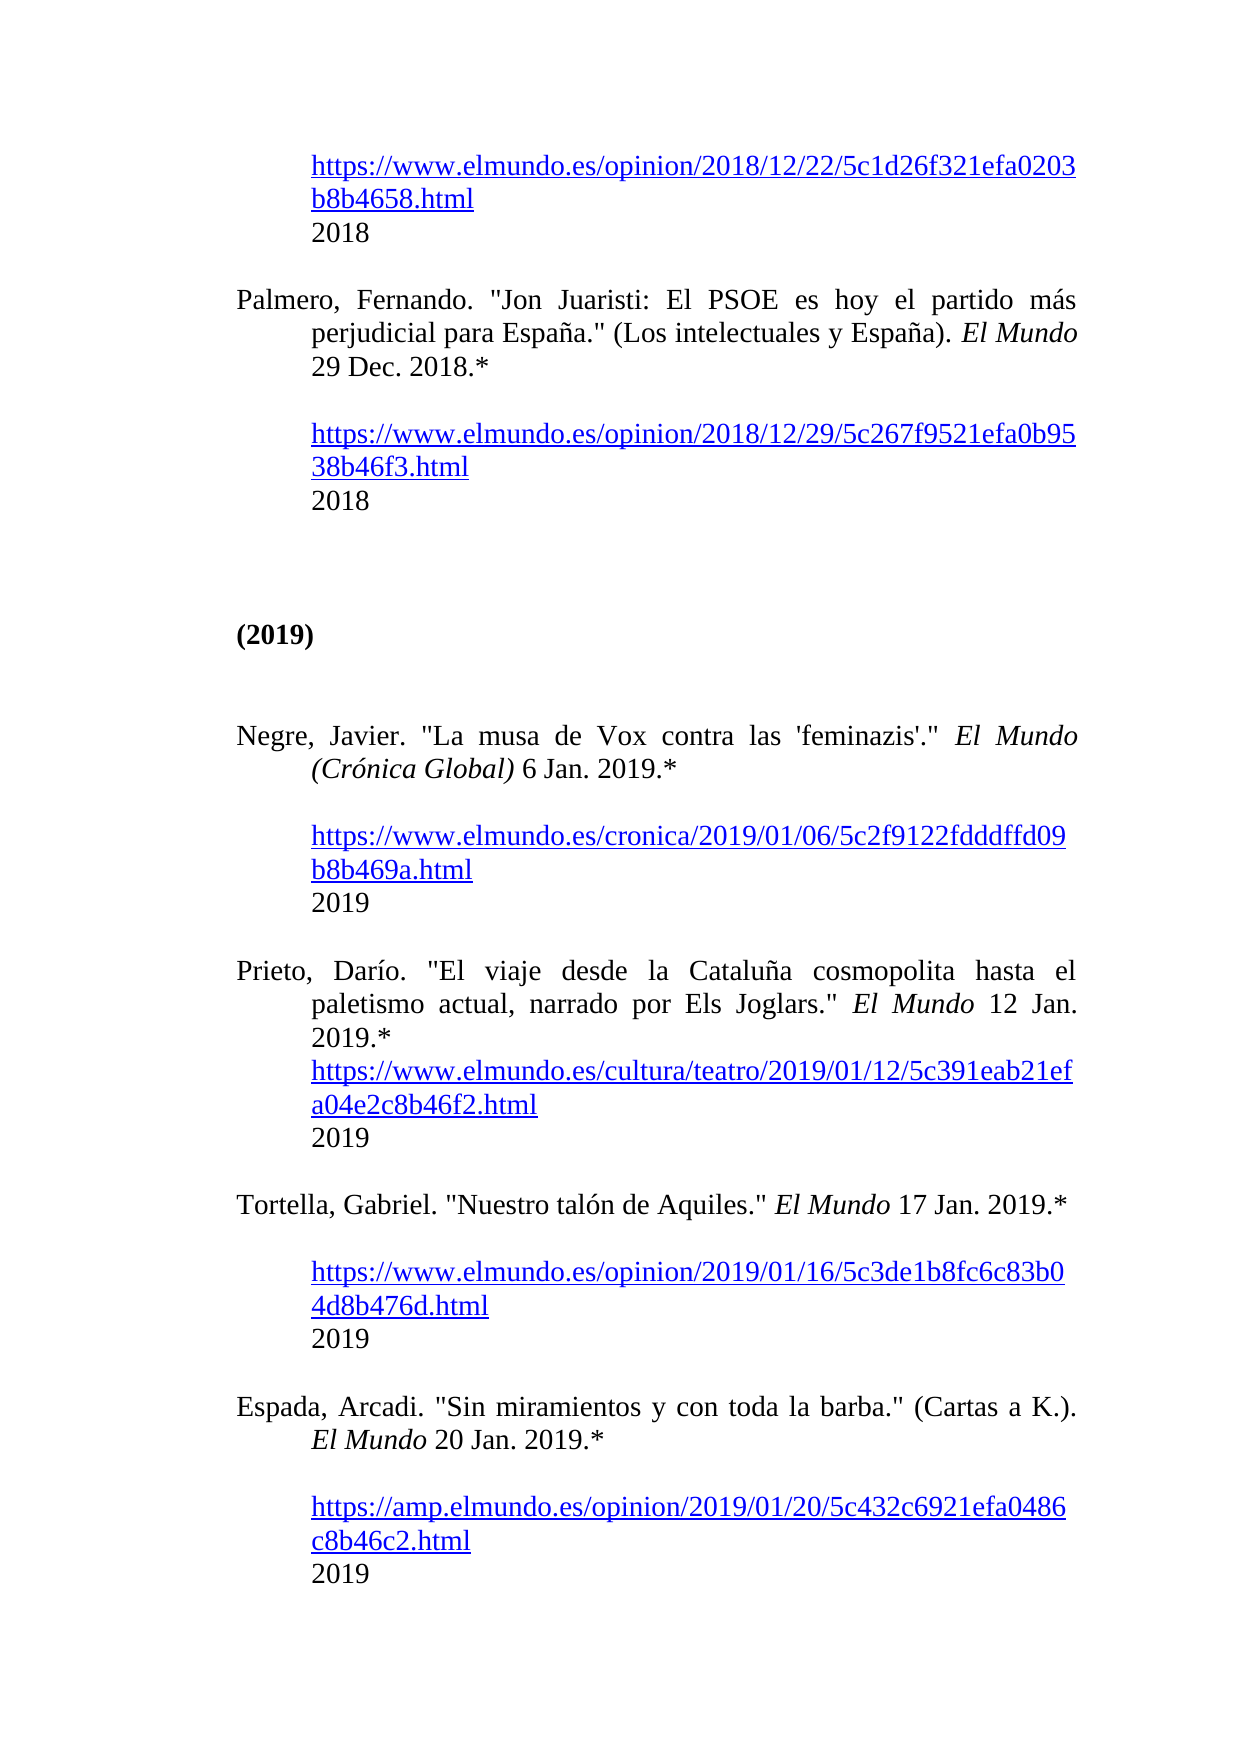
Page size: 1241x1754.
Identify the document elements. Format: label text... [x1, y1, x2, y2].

text https://www.elmundo.es/opinion/2018/12/29/5c267f9521efa0b9538b46f3.html [236, 382, 1078, 483]
text 2019 [236, 1120, 1078, 1154]
text Palmero, Fernando. "Jon Juaristi: El PSOE es hoy el partido más perjudicial para España." (Los intelectuales y España). El Mundo 29 Dec. 2018.* [236, 282, 1078, 382]
text https://amp.elmundo.es/opinion/2019/01/20/5c432c6921efa0486c8b46c2.html [236, 1456, 1078, 1556]
text https://www.elmundo.es/opinion/2019/01/16/5c3de1b8fc6c83b04d8b476d.html [236, 1221, 1078, 1322]
text 2019 [236, 1322, 1078, 1355]
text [236, 148, 1078, 215]
text Espada, Arcadi. "Sin miramientos y con toda la barba." (Cartas a K.). El Mundo 20 Jan. 2019.* [236, 1389, 1078, 1456]
text 2018 [236, 483, 1078, 517]
text Prieto, Darío. "El viaje desde la Cataluña cosmopolita hasta el paletismo actual, narrado por Els Joglars." El Mundo 12 Jan. 2019.* https://www.elmundo.es/cultura/teatro/2019/01/12/5c391eab21efa04e2c8b46f2.html [236, 953, 1078, 1120]
text 2018 [236, 215, 1078, 248]
text https://www.elmundo.es/cronica/2019/01/06/5c2f9122fdddffd09b8b469a.html [236, 785, 1078, 886]
text Negre, Javier. "La musa de Vox contra las 'feminazis'." El Mundo (Crónica Global) 6 Jan. 2019.* [236, 718, 1078, 785]
text 2019 [236, 886, 1078, 919]
text Tortella, Gabriel. "Nuestro talón de Aquiles." El Mundo 17 Jan. 2019.* [236, 1187, 1078, 1221]
text 2019 [236, 1556, 1078, 1590]
text (2019) [236, 617, 1078, 651]
